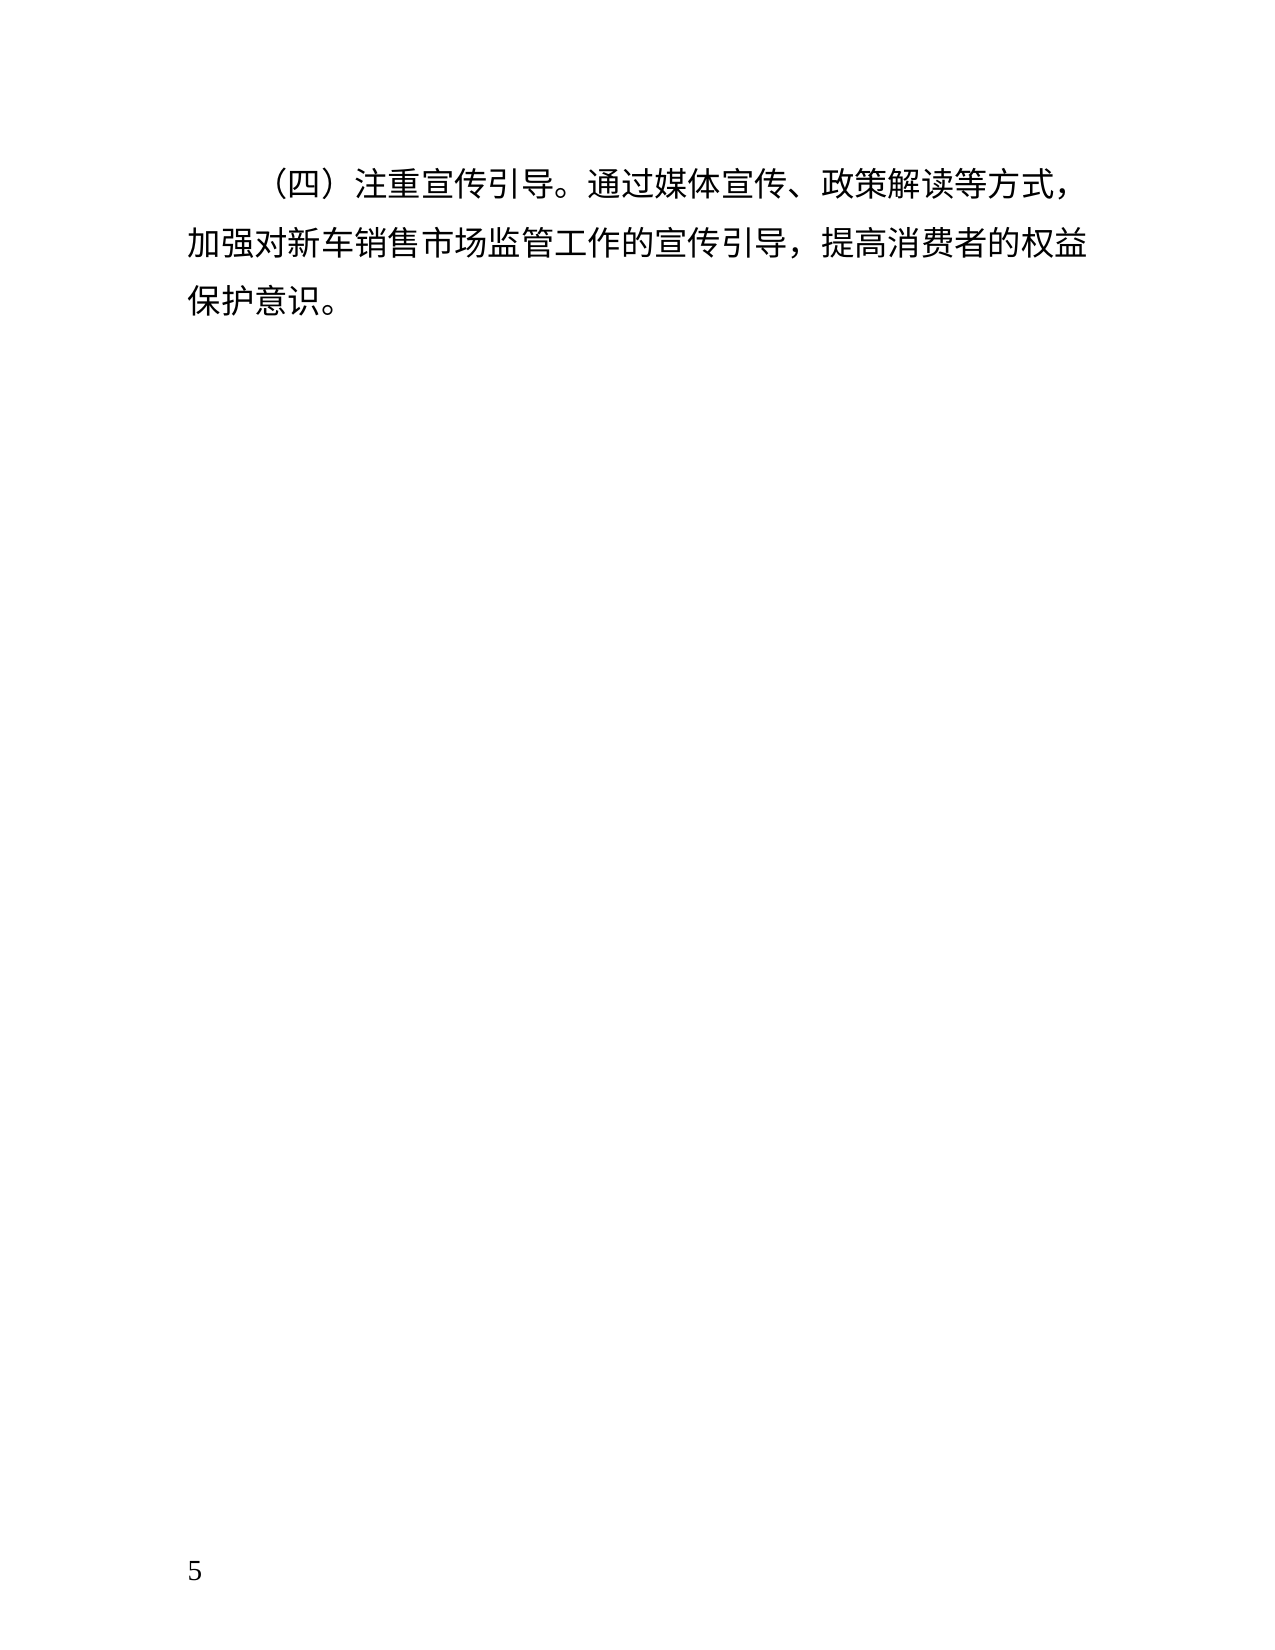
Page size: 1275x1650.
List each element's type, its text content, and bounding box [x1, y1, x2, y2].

text （四）注重宣传引导。通过媒体宣传、政策解读等方式，加强对新车销售市场监管工作的宣传引导，提高消费者的权益保护意识。 [187, 150, 1087, 325]
